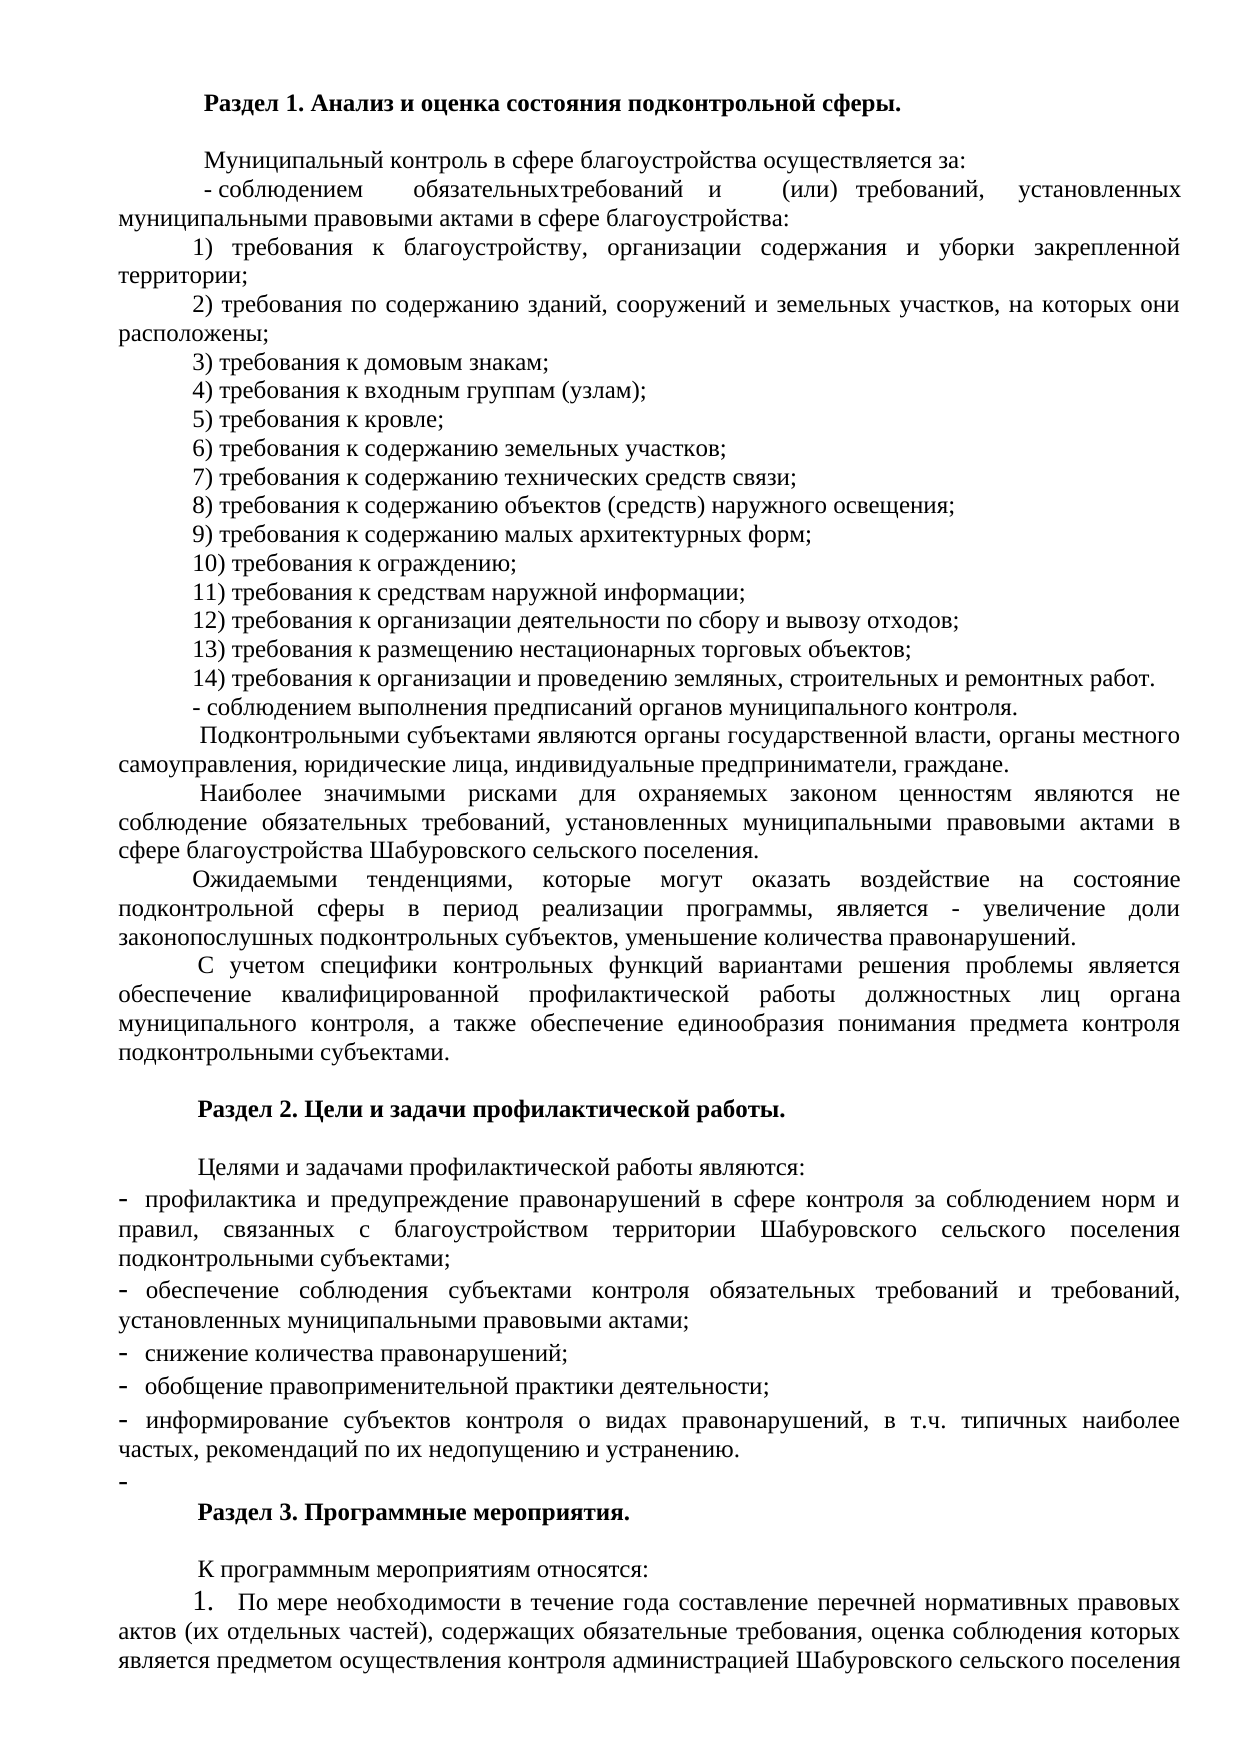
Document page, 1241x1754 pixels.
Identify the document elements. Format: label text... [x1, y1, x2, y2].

text 5) требования к кровле; [118, 404, 1181, 433]
text 7) требования к содержанию технических средств связи; [118, 462, 1181, 490]
text 14) требования к организации и проведению земляных, строительных и ремонтных работ. [118, 663, 1181, 692]
text 12) требования к организации деятельности по сбору и вывозу отходов; [118, 605, 1181, 634]
text 2) требования по содержанию зданий, сооружений и земельных участков, на которых они расположены; [118, 289, 1181, 347]
text Муниципальный контроль в сфере благоустройства осуществляется за: [118, 145, 1181, 174]
text - соблюдением обязательных требований и (или) требований, установленных муниципальными правовыми актами в сфере благоустройства: [118, 174, 1181, 232]
text 13) требования к размещению нестационарных торговых объектов; [118, 634, 1181, 663]
text 9) требования к содержанию малых архитектурных форм; [118, 519, 1181, 548]
text 11) требования к средствам наружной информации; [118, 577, 1181, 605]
text Ожидаемыми тенденциями, которые могут оказать воздействие на состояние подконтрольной сферы в период реализации программы, является - увеличение доли законопослушных подконтрольных субъектов, уменьшение количества правонарушений. [118, 864, 1181, 950]
list обеспечение соблюдения субъектами контроля обязательных требований и требований, установленных муниципальными правовыми актами; [118, 1271, 1181, 1334]
text 4) требования к входным группам (узлам); [118, 375, 1181, 404]
text 6) требования к содержанию земельных участков; [118, 433, 1181, 462]
text Целями и задачами профилактической работы являются: [118, 1152, 1181, 1180]
text К программным мероприятиям относятся: [118, 1554, 1181, 1583]
text 3) требования к домовым знакам; [118, 347, 1181, 375]
list обобщение правоприменительной практики деятельности; [118, 1367, 1181, 1401]
text Наиболее значимыми рисками для охраняемых законом ценностям являются не соблюдение обязательных требований, установленных муниципальными правовыми актами в сфере благоустройства Шабуровского сельского поселения. [118, 778, 1181, 864]
text С учетом специфики контрольных функций вариантами решения проблемы является обеспечение квалифицированной профилактической работы должностных лиц органа муниципального контроля, а также обеспечение единообразия понимания предмета контроля подконтрольными субъектами. [118, 950, 1181, 1065]
text 8) требования к содержанию объектов (средств) наружного освещения; [118, 490, 1181, 519]
list информирование субъектов контроля о видах правонарушений, в т.ч. типичных наиболее частых, рекомендаций по их недопущению и устранению. [118, 1401, 1181, 1463]
text Раздел 3. Программные мероприятия. [118, 1497, 1181, 1525]
list профилактика и предупреждение правонарушений в сфере контроля за соблюдением норм и правил, связанных с благоустройством территории Шабуровского сельского поселения подконтрольными субъектами; [118, 1180, 1181, 1271]
text Раздел 1. Анализ и оценка состояния подконтрольной сферы. [118, 88, 1181, 117]
text 10) требования к ограждению; [118, 548, 1181, 577]
text - соблюдением выполнения предписаний органов муниципального контроля. [118, 692, 1181, 720]
text Раздел 2. Цели и задачи профилактической работы. [118, 1094, 1181, 1123]
list снижение количества правонарушений; [118, 1334, 1181, 1367]
text 1) требования к благоустройству, организации содержания и уборки закрепленной территории; [118, 232, 1181, 289]
text Подконтрольными субъектами являются органы государственной власти, органы местного самоуправления, юридические лица, индивидуальные предприниматели, граждане. [118, 720, 1181, 778]
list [118, 1583, 1181, 1674]
